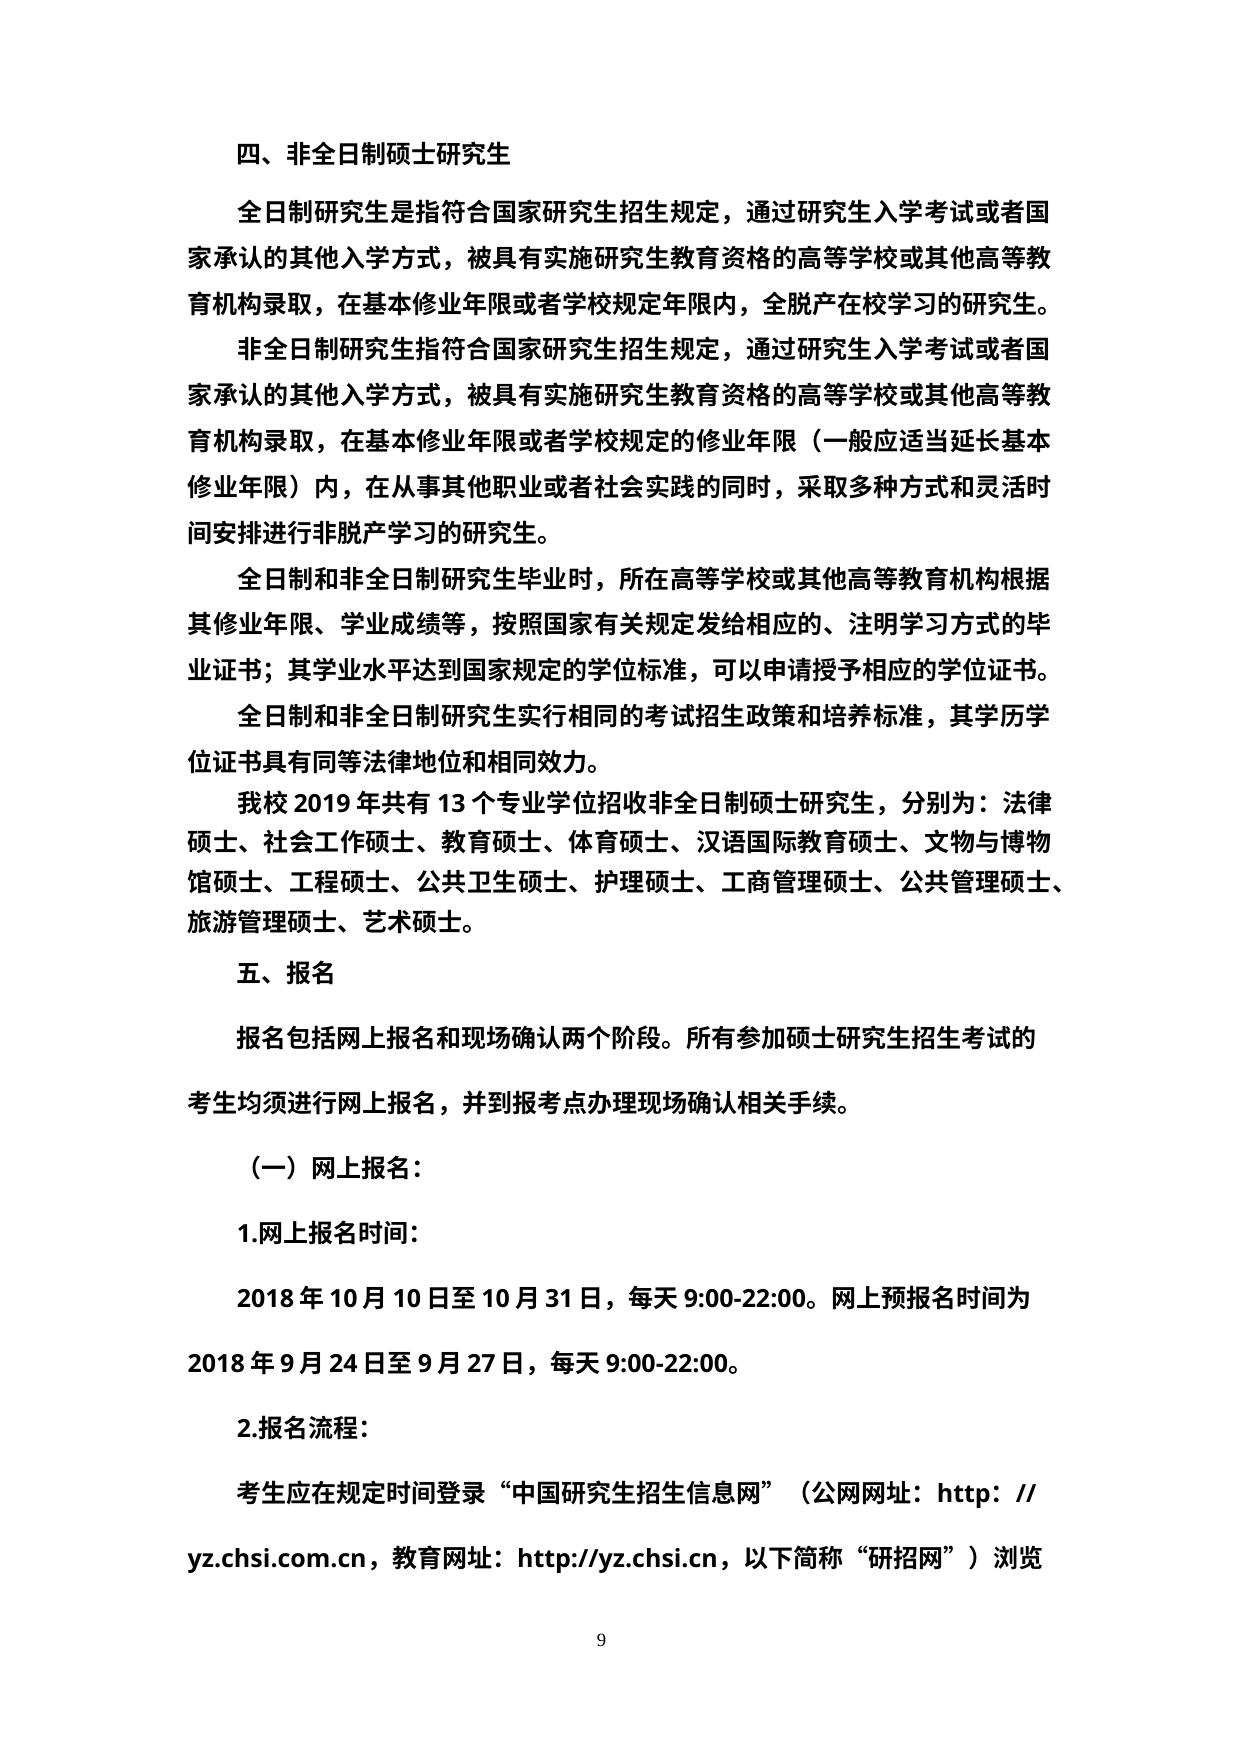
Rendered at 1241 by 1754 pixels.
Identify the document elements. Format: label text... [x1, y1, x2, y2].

text 非全日制研究生指符合国家研究生招生规定，通过研究生入学考试或者国家承认的其他入学方式，被具有实施研究生教育资格的高等学校或其他高等教育机构录取，在基本修业年限或者学校规定的修业年限（一般应适当延长基本修业年限）内，在从事其他职业或者社会实践的同时，采取多种方式和灵活时间安排进行非脱产学习的研究生。 [187, 322, 1053, 551]
text 1.网上报名时间： [187, 1199, 1053, 1264]
text 报名包括网上报名和现场确认两个阶段。所有参加硕士研究生招生考试的考生均须进行网上报名，并到报考点办理现场确认相关手续。 [187, 1004, 1053, 1134]
text 全日制和非全日制研究生实行相同的考试招生政策和培养标准，其学历学位证书具有同等法律地位和相同效力。 [187, 689, 1053, 781]
text 2.报名流程： [187, 1394, 1053, 1459]
text 全日制和非全日制研究生毕业时，所在高等学校或其他高等教育机构根据其修业年限、学业成绩等，按照国家有关规定发给相应的、注明学习方式的毕业证书；其学业水平达到国家规定的学位标准，可以申请授予相应的学位证书。 [187, 551, 1053, 689]
text 2018年10月10日至10月31日，每天9:00-22:00。网上预报名时间为2018年9月24日至9月27日，每天9:00-22:00。 [187, 1264, 1053, 1394]
text 五、报名 [187, 939, 1053, 1004]
text （一）网上报名： [187, 1134, 1053, 1199]
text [187, 1459, 1053, 1589]
text 我校2019年共有13个专业学位招收非全日制硕士研究生，分别为：法律硕士、社会工作硕士、教育硕士、体育硕士、汉语国际教育硕士、文物与博物馆硕士、工程硕士、公共卫生硕士、护理硕士、工商管理硕士、公共管理硕士、旅游管理硕士、艺术硕士。 [187, 781, 1053, 939]
text 全日制研究生是指符合国家研究生招生规定，通过研究生入学考试或者国家承认的其他入学方式，被具有实施研究生教育资格的高等学校或其他高等教育机构录取，在基本修业年限或者学校规定年限内，全脱产在校学习的研究生。 [187, 185, 1053, 322]
text 四、非全日制硕士研究生 [187, 120, 1053, 185]
